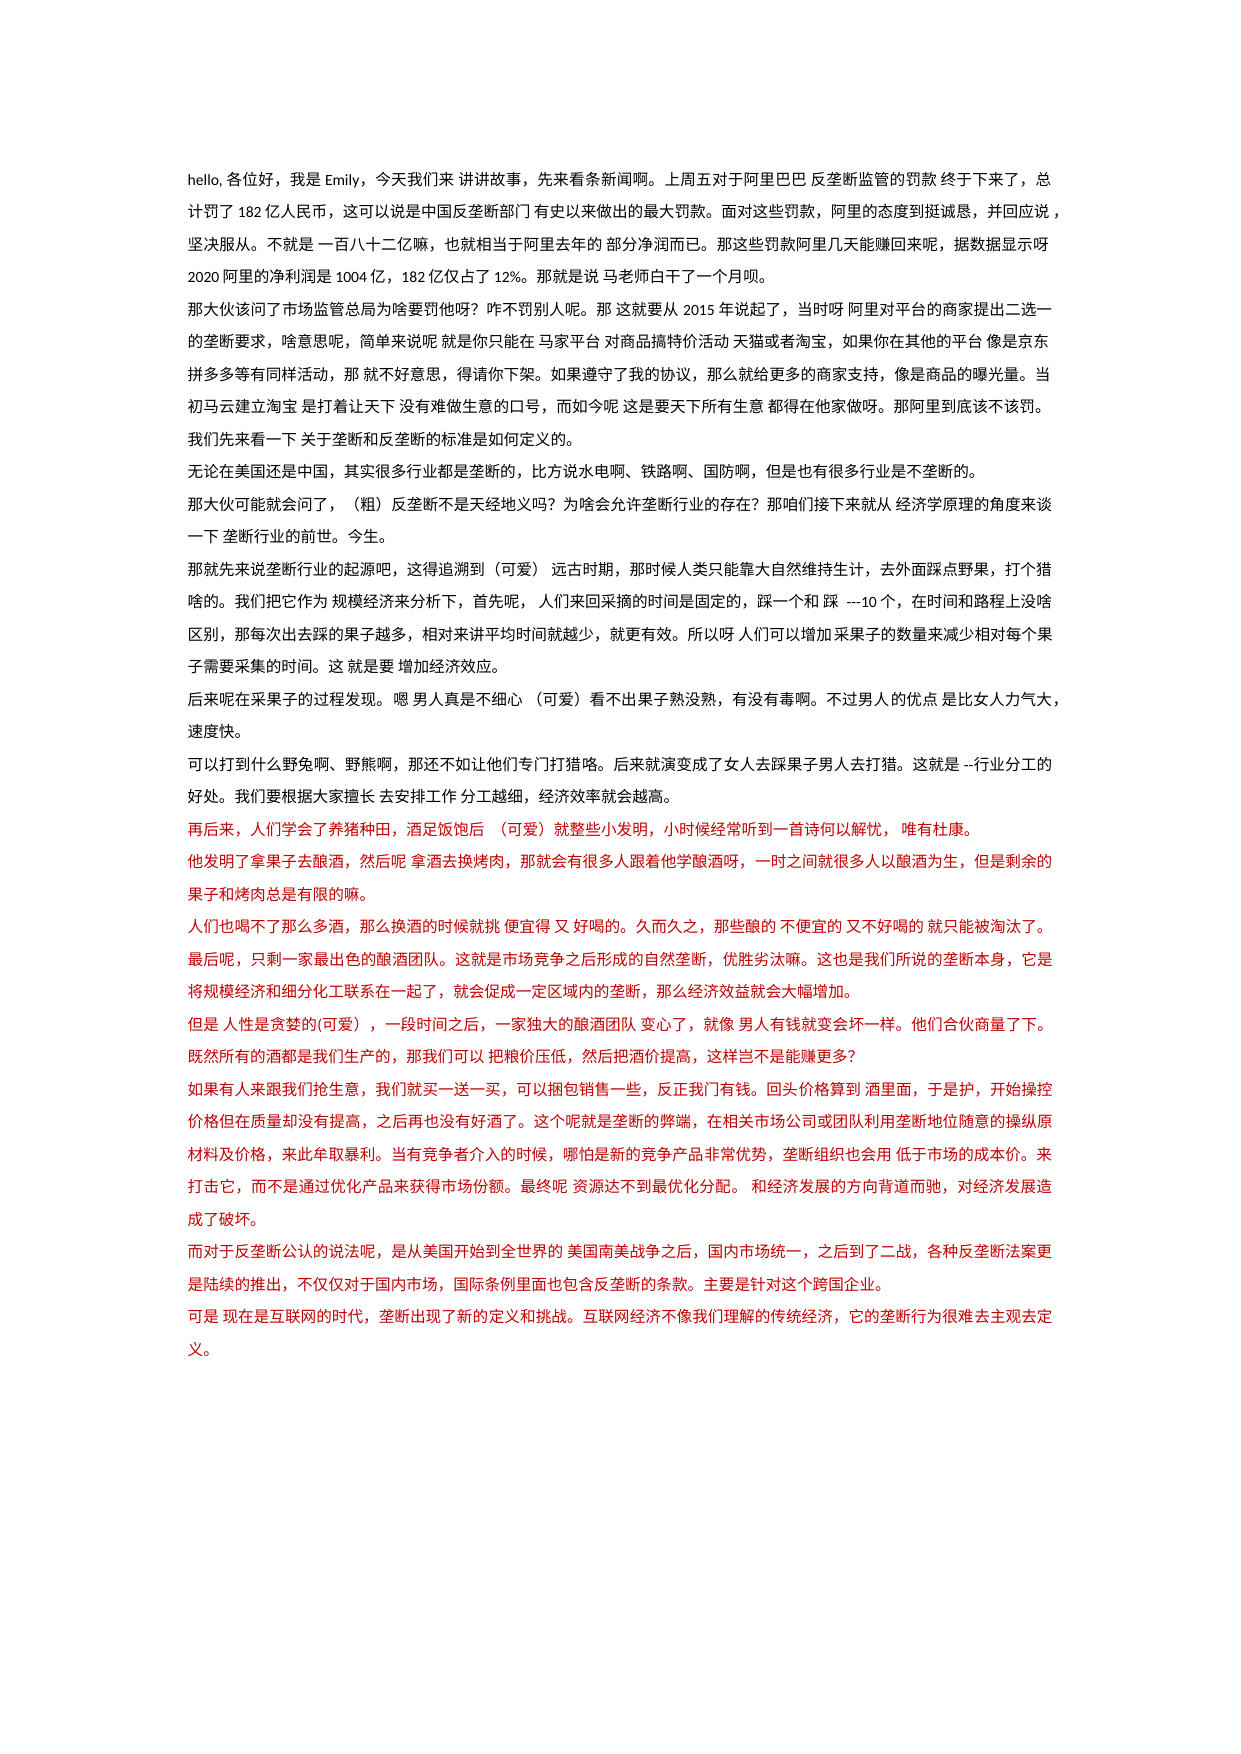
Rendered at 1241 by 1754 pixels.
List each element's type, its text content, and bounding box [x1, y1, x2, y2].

text 但是 人性是贪婪的(可爱），一段时间之后，一家独大的酿酒团队 变心了，就像 男人有钱就变会坏一样。他们合伙商量了下。既然所有的酒都是我们生产的，那我们可以 把粮价压低，然后把酒价提高，这样岂不是能赚更多？ [187, 1007, 1053, 1072]
text 如果有人来跟我们抢生意，我们就买一送一买，可以捆包销售一些，反正我门有钱。回头价格算到 酒里面，于是护，开始操控价格但在质量却没有提高，之后再也没有好酒了。这个呢就是垄断的弊端，在相关市场公司或团队利用垄断地位随意的操纵原材料及价格，来此牟取暴利。当有竞争者介入的时候，哪怕是新的竞争产品非常优势，垄断组织也会用 低于市场的成本价。来打击它，而不是通过优化产品来获得市场份额。最终呢 资源达不到最优化分配。 和经济发展的方向背道而驰，对经济发展造成了破坏。 [187, 1072, 1053, 1234]
text 那大伙可能就会问了，（粗）反垄断不是天经地义吗？为啥会允许垄断行业的存在？那咱们接下来就从 经济学原理的角度来谈一下 垄断行业的前世。今生。 [187, 487, 1053, 552]
text 他发明了拿果子去酿酒，然后呢 拿酒去换烤肉，那就会有很多人跟着他学酿酒呀，一时之间就很多人以酿酒为生，但是剩余的果子和烤肉总是有限的嘛。 [187, 844, 1053, 909]
text 可是 现在是互联网的时代，垄断出现了新的定义和挑战。互联网经济不像我们理解的传统经济，它的垄断行为很难去主观去定义。 [187, 1299, 1053, 1364]
text 那就先来说垄断行业的起源吧，这得追溯到（可爱） 远古时期，那时候人类只能靠大自然维持生计，去外面踩点野果，打个猎啥的。我们把它作为 规模经济来分析下，首先呢， 人们来回采摘的时间是固定的，踩一个和 踩 ---10个，在时间和路程上没啥区别，那每次出去踩的果子越多，相对来讲平均时间就越少，就更有效。所以呀 人们可以增加采果子的数量来减少相对每个果子需要采集的时间。这 就是要 增加经济效应。 [187, 552, 1053, 682]
text 后来呢在采果子的过程发现。嗯 男人真是不细心 （可爱）看不出果子熟没熟，有没有毒啊。不过男人的优点 是比女人力气大，速度快。 [187, 682, 1053, 747]
text 那大伙该问了市场监管总局为啥要罚他呀？咋不罚别人呢。那 这就要从2015 年说起了，当时呀 阿里对平台的商家提出二选一的垄断要求，啥意思呢，简单来说呢 就是你只能在 马家平台 对商品搞特价活动 天猫或者淘宝，如果你在其他的平台 像是京东拼多多等有同样活动，那 就不好意思，得请你下架。如果遵守了我的协议，那么就给更多的商家支持，像是商品的曝光量。当初马云建立淘宝 是打着让天下 没有难做生意的口号，而如今呢 这是要天下所有生意 都得在他家做呀。那阿里到底该不该罚。我们先来看一下 关于垄断和反垄断的标准是如何定义的。 [187, 292, 1053, 454]
text 而对于反垄断公认的说法呢，是从美国开始到全世界的 美国南美战争之后，国内市场统一，之后到了二战，各种反垄断法案更是陆续的推出，不仅仅对于国内市场，国际条例里面也包含反垄断的条款。主要是针对这个跨国企业。 [187, 1234, 1053, 1299]
text 无论在美国还是中国，其实很多行业都是垄断的，比方说水电啊、铁路啊、国防啊，但是也有很多行业是不垄断的。 [187, 454, 1053, 487]
text 再后来，人们学会了养猪种田，酒足饭饱后 （可爱）就整些小发明，小时候经常听到一首诗何以解忧， 唯有杜康。 [187, 812, 1053, 844]
text 人们也喝不了那么多酒，那么换酒的时候就挑 便宜得 又 好喝的。久而久之，那些酿的 不便宜的 又不好喝的 就只能被淘汰了。最后呢，只剩一家最出色的酿酒团队。这就是市场竞争之后形成的自然垄断，优胜劣汰嘛。这也是我们所说的垄断本身，它是将规模经济和细分化工联系在一起了，就会促成一定区域内的垄断，那么经济效益就会大幅增加。 [187, 909, 1053, 1007]
text 可以打到什么野兔啊、野熊啊，那还不如让他们专门打猎咯。后来就演变成了女人去踩果子男人去打猎。这就是 --行业分工的好处。我们要根据大家擅长 去安排工作 分工越细，经济效率就会越高。 [187, 747, 1053, 812]
text hello, 各位好，我是Emily，今天我们来 讲讲故事，先来看条新闻啊。上周五对于阿里巴巴 反垄断监管的罚款 终于下来了，总计罚了182亿人民币，这可以说是中国反垄断部门 有史以来做出的最大罚款。面对这些罚款，阿里的态度到挺诚恳，并回应说，坚决服从。不就是 一百八十二亿嘛，也就相当于阿里去年的 部分净润而已。那这些罚款阿里几天能赚回来呢，据数据显示呀，2020阿里的净利润是 1004亿，182亿仅占了12%。那就是说 马老师白干了一个月呗。 [187, 162, 1053, 292]
